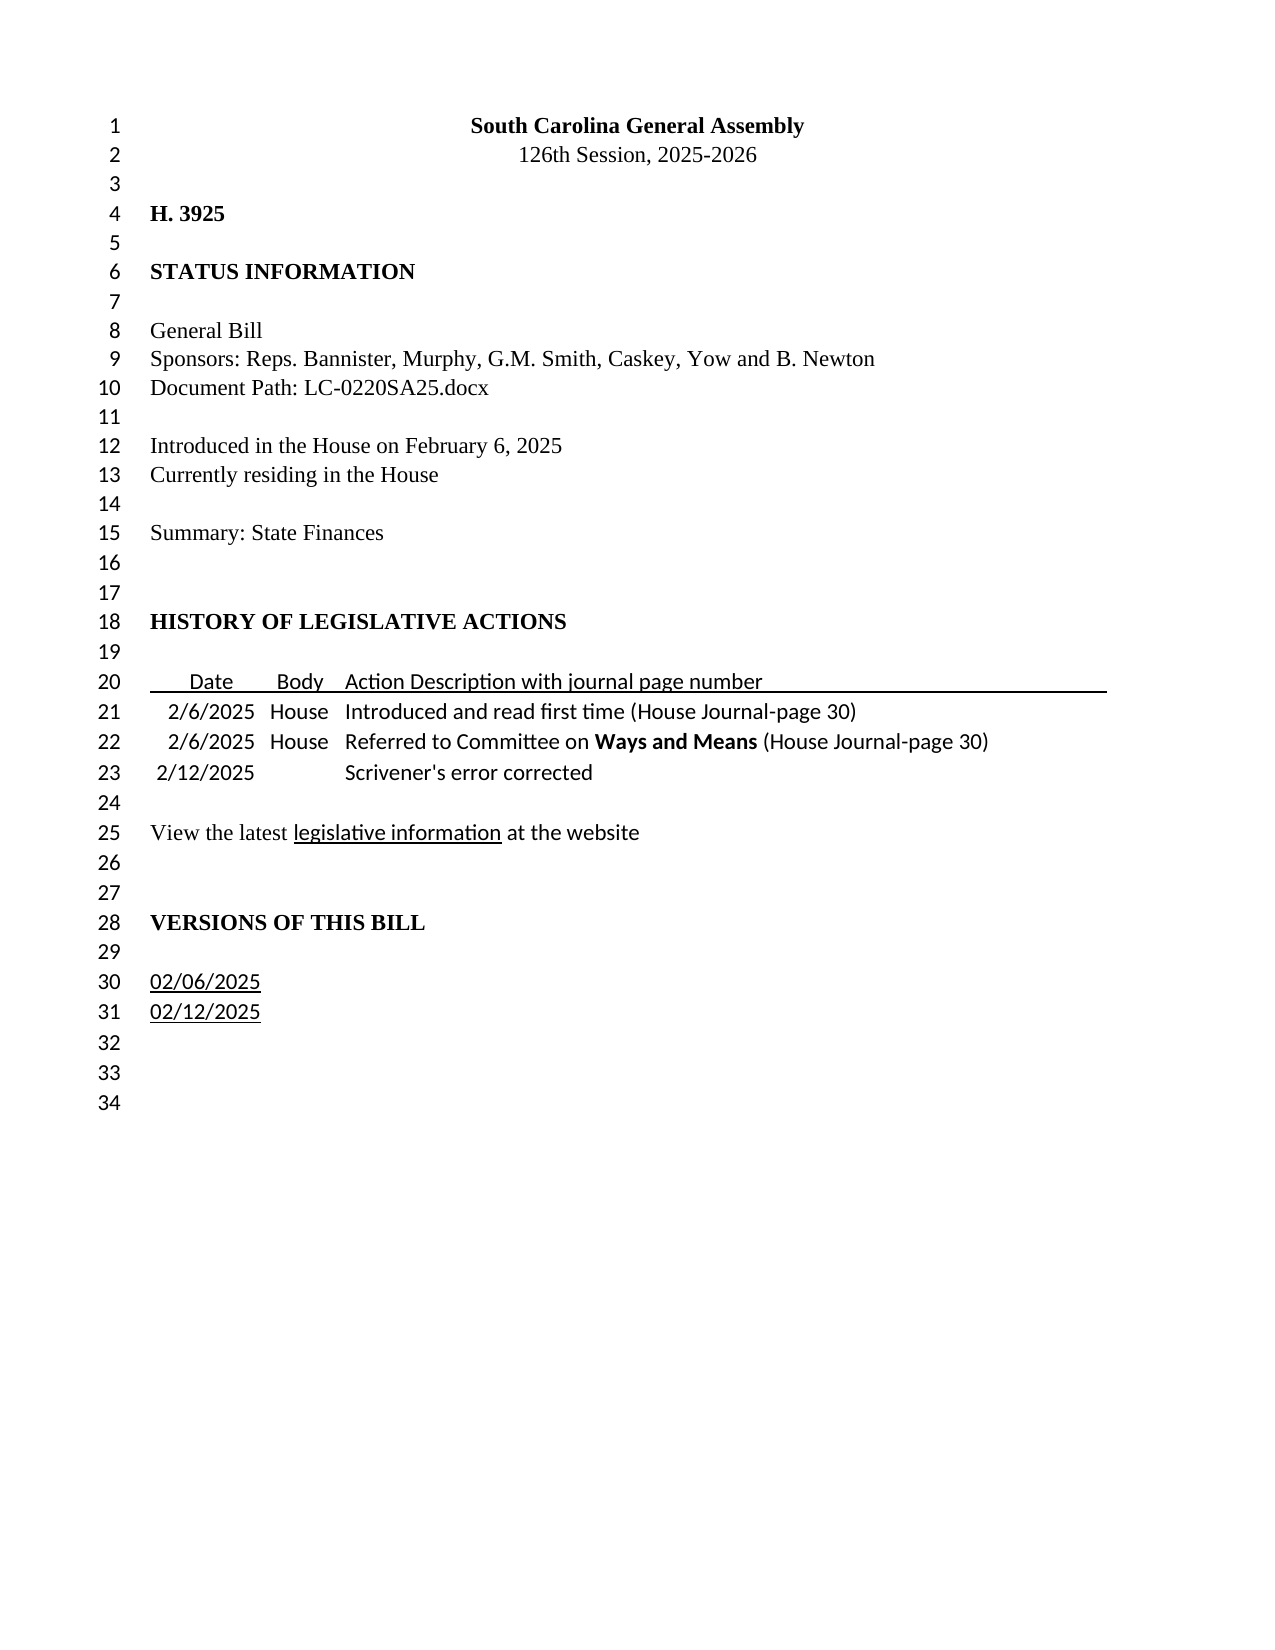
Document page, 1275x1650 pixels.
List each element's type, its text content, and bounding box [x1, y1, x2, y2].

text Summary: State Finances [150, 519, 1125, 546]
text Document Path: LC-0220SA25.docx [150, 374, 1125, 400]
text VERSIONS OF THIS BILL [150, 909, 1125, 935]
text Introduced in the House on February 6, 2025 [150, 432, 1125, 459]
text Currently residing in the House [150, 461, 1125, 487]
text 2/6/2025 House Introduced and read first time (House Journal-page 30) [150, 697, 1125, 725]
text HISTORY OF LEGISLATIVE ACTIONS [150, 608, 1125, 635]
text 2/6/2025 House Referred to Committee on Ways and Means (House Journal-page 30) [150, 727, 1125, 755]
text Sponsors: Reps. Bannister, Murphy, G.M. Smith, Caskey, Yow and B. Newton [150, 345, 1125, 372]
text H. 3925 [150, 199, 1125, 226]
text 2/12/2025 Scrivener's error corrected [150, 758, 1125, 786]
text STATUS INFORMATION [150, 258, 1125, 284]
text 02/06/2025 [150, 967, 1125, 995]
text 02/12/2025 [150, 997, 1125, 1026]
text General Bill [150, 317, 1125, 343]
text View the latest legislative information at the website [150, 818, 1125, 846]
text South Carolina General Assembly [150, 112, 1125, 139]
text Date Body Action Description with journal page number [150, 667, 1125, 695]
text 126th Session, 2025-2026 [150, 141, 1125, 167]
